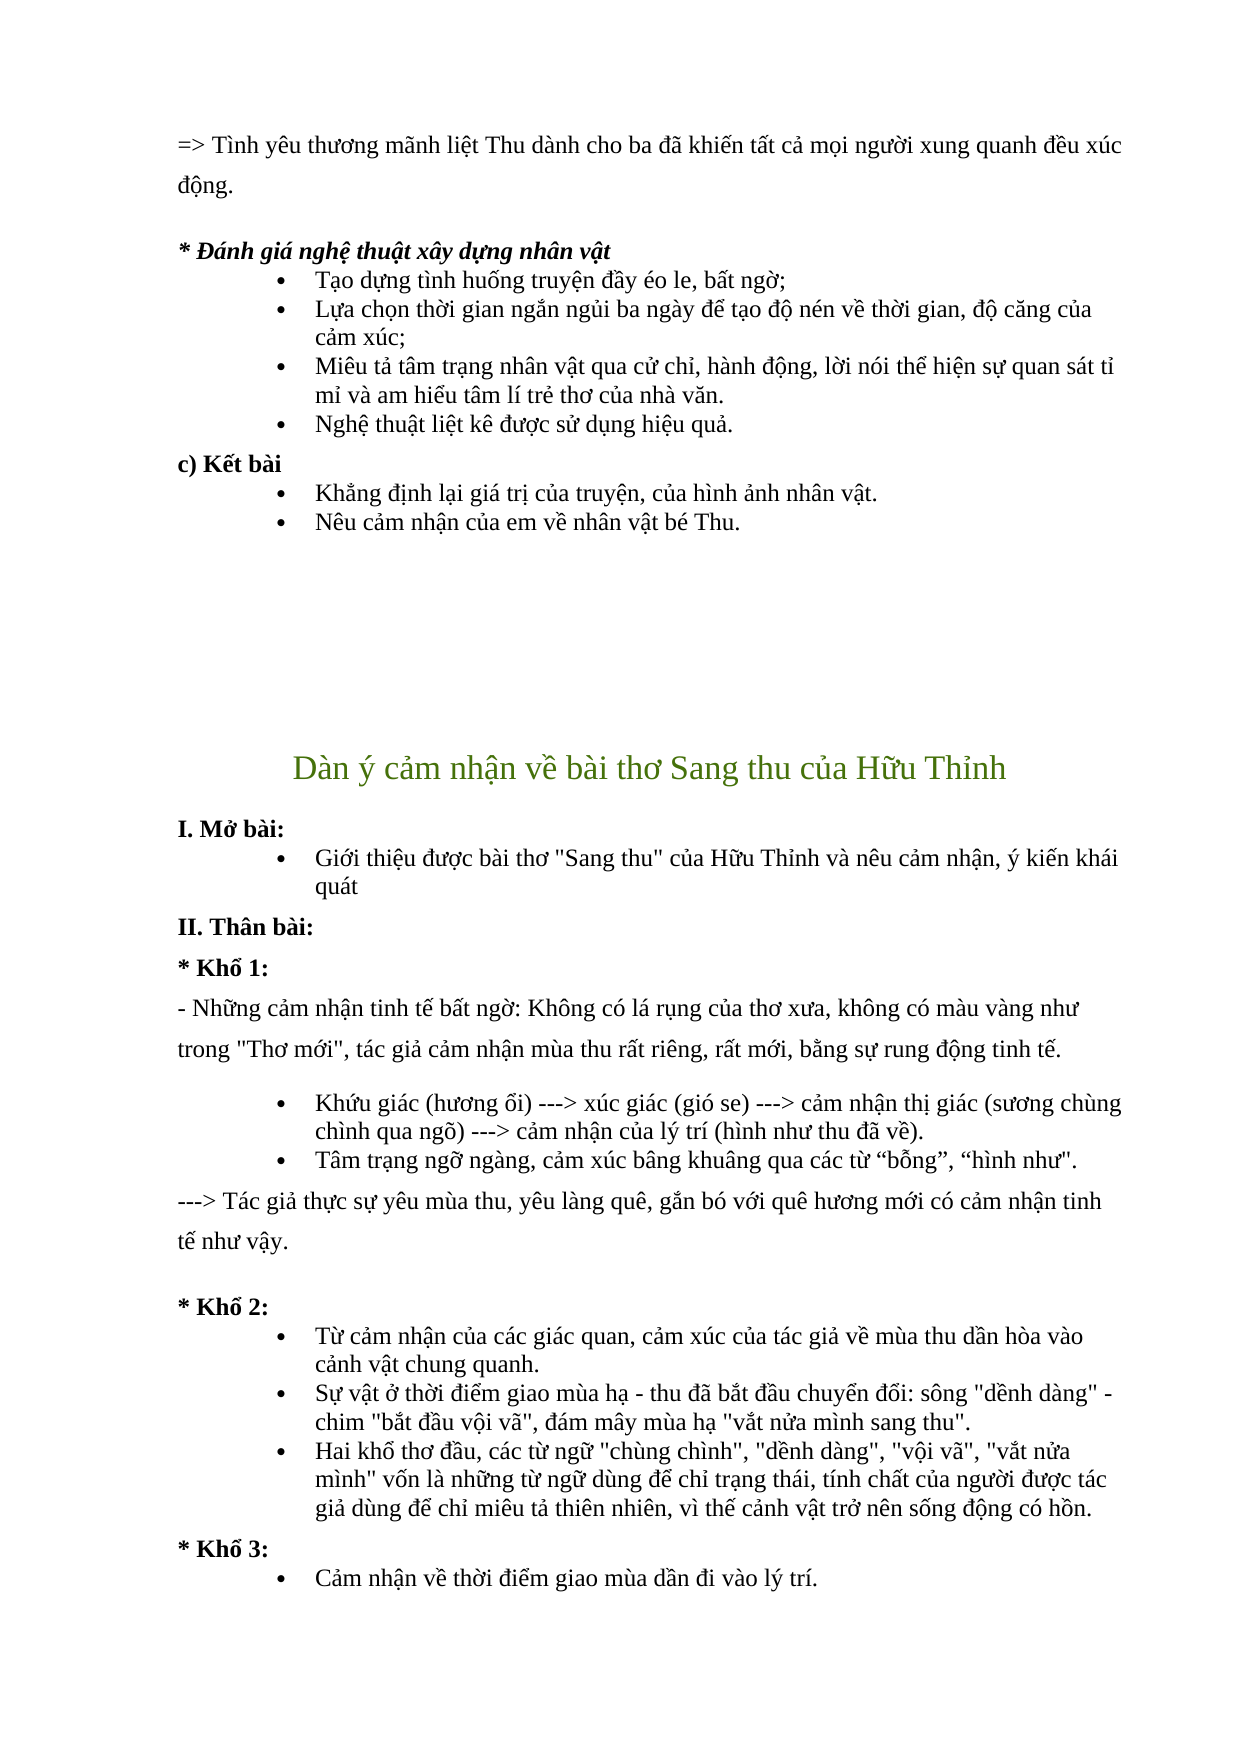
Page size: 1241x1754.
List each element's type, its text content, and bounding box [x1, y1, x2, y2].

text => Tình yêu thương mãnh liệt Thu dành cho ba đã khiến tất cả mọi người xung quanh đều xúc động. [177, 118, 1122, 199]
text I. Mở bài: [177, 802, 1122, 843]
list Nghệ thuật liệt kê được sử dụng hiệu quả. [277, 409, 1122, 437]
text - Những cảm nhận tinh tế bất ngờ: Không có lá rụng của thơ xưa, không có màu vàng như trong "Thơ mới", tác giả cảm nhận mùa thu rất riêng, rất mới, bằng sự rung động tinh tế. [177, 981, 1122, 1063]
text * Khổ 1: [177, 941, 1122, 981]
list Khẳng định lại giá trị của truyện, của hình ảnh nhân vật. [277, 478, 1122, 507]
text * Khổ 3: [177, 1522, 1122, 1563]
list Từ cảm nhận của các giác quan, cảm xúc của tác giả về mùa thu dần hòa vào cảnh vật chung quanh. [277, 1321, 1122, 1378]
list Cảm nhận về thời điểm giao mùa dần đi vào lý trí. [277, 1563, 1122, 1591]
list Miêu tả tâm trạng nhân vật qua cử chỉ, hành động, lời nói thể hiện sự quan sát tỉ mỉ và am hiểu tâm lí trẻ thơ của nhà văn. [277, 351, 1122, 409]
subtitle Dàn ý cảm nhận về bài thơ Sang thu của Hữu Thỉnh [177, 736, 1122, 786]
list Tạo dựng tình huống truyện đầy éo le, bất ngờ; [277, 265, 1122, 294]
text II. Thân bài: [177, 900, 1122, 941]
list Sự vật ở thời điểm giao mùa hạ - thu đã bắt đầu chuyển đổi: sông "dềnh dàng" - chim "bắt đầu vội vã", đám mây mùa hạ "vắt nửa mình sang thu". [277, 1378, 1122, 1436]
text ---> Tác giả thực sự yêu mùa thu, yêu làng quê, gắn bó với quê hương mới có cảm nhận tinh tế như vậy. [177, 1174, 1122, 1255]
text * Đánh giá nghệ thuật xây dựng nhân vật [177, 224, 1122, 265]
list Nêu cảm nhận của em về nhân vật bé Thu. [277, 507, 1122, 536]
list Lựa chọn thời gian ngắn ngủi ba ngày để tạo độ nén về thời gian, độ căng của cảm xúc; [277, 294, 1122, 351]
text c) Kết bài [177, 437, 1122, 478]
list Khứu giác (hương ổi) ---> xúc giác (gió se) ---> cảm nhận thị giác (sương chùng chình qua ngõ) ---> cảm nhận của lý trí (hình như thu đã về). [277, 1088, 1122, 1145]
list Tâm trạng ngỡ ngàng, cảm xúc bâng khuâng qua các từ “bỗng”, “hình như". [277, 1145, 1122, 1174]
text * Khổ 2: [177, 1280, 1122, 1321]
list Giới thiệu được bài thơ "Sang thu" của Hữu Thỉnh và nêu cảm nhận, ý kiến khái quát [277, 843, 1122, 900]
list Hai khổ thơ đầu, các từ ngữ "chùng chình", "dềnh dàng", "vội vã", "vắt nửa mình" vốn là những từ ngữ dùng để chỉ trạng thái, tính chất của người được tác giả dùng để chỉ miêu tả thiên nhiên, vì thế cảnh vật trở nên sống động có hồn. [277, 1436, 1122, 1522]
